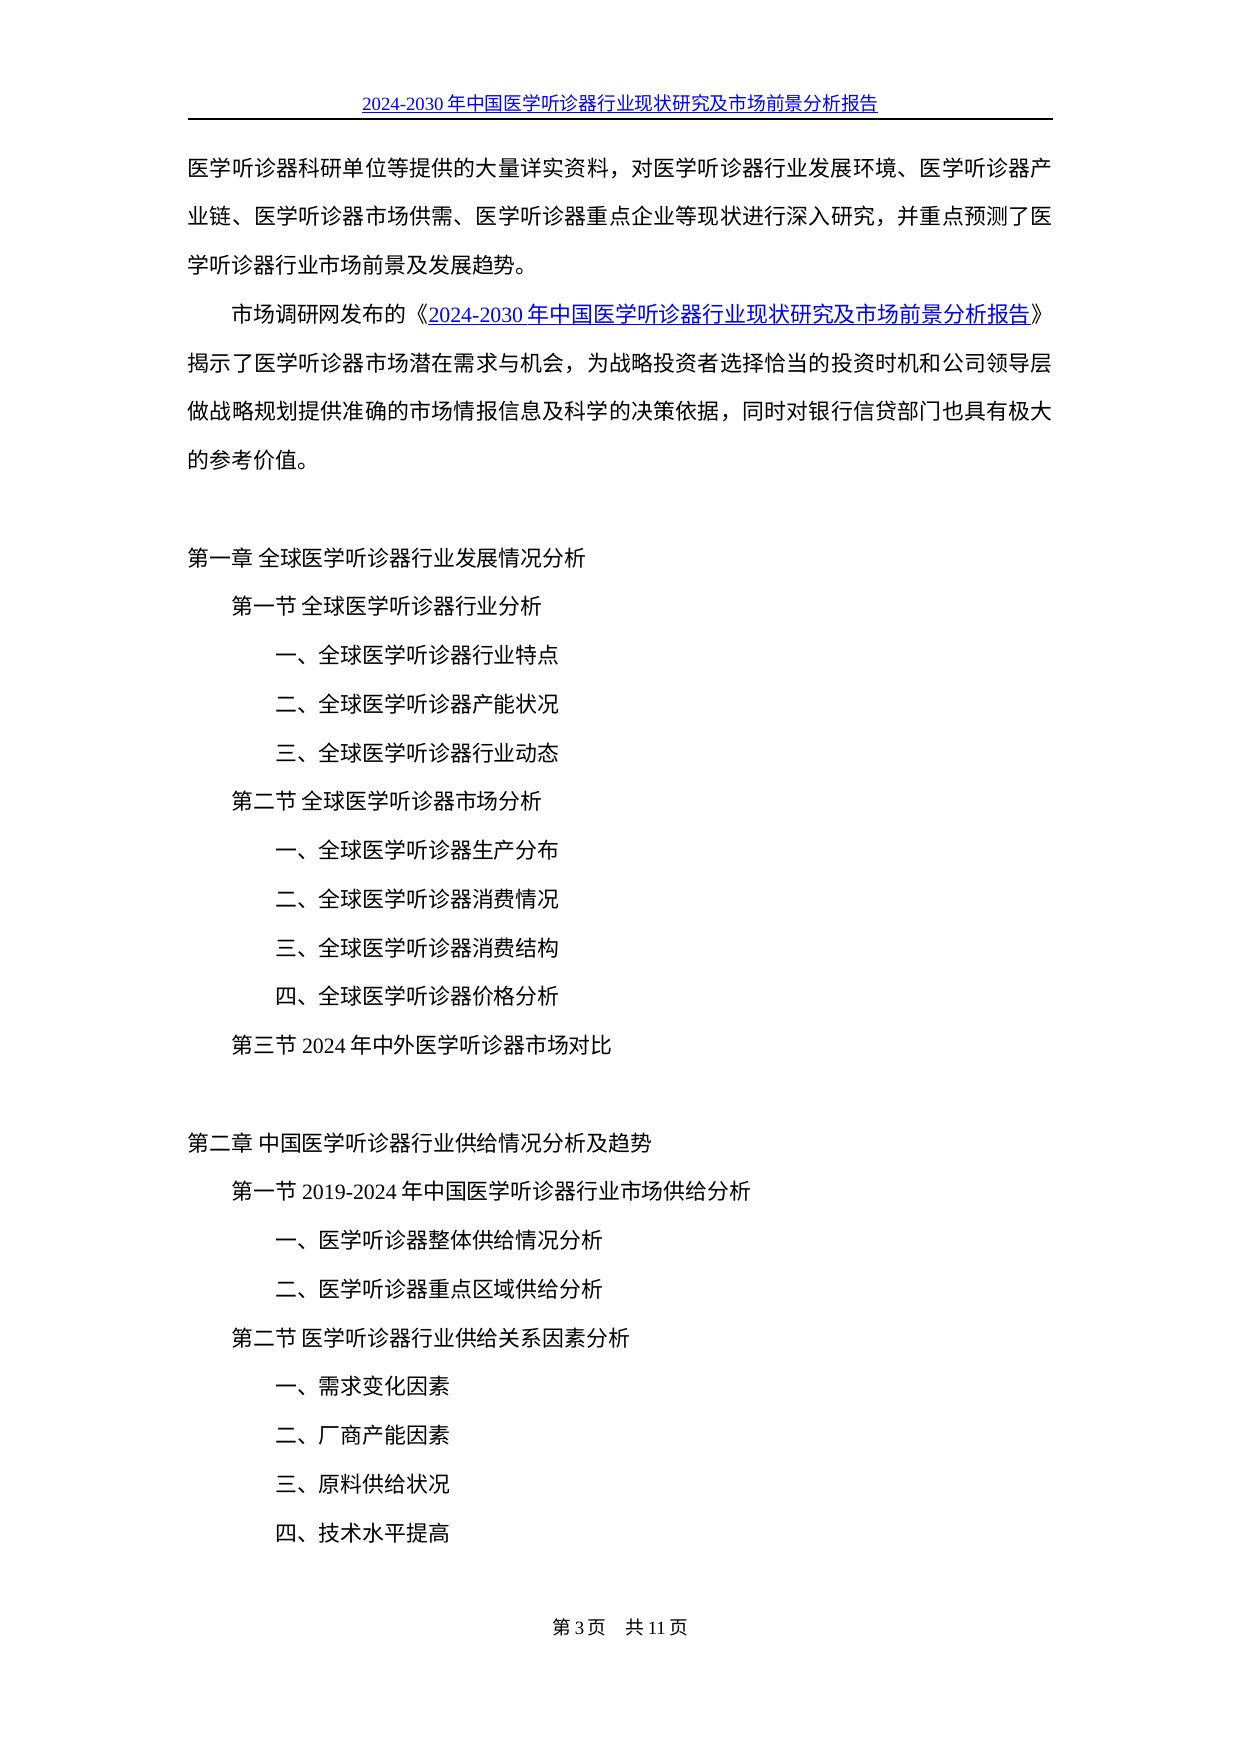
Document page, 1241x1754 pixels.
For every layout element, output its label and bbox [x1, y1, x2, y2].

text [187, 150, 1053, 1548]
